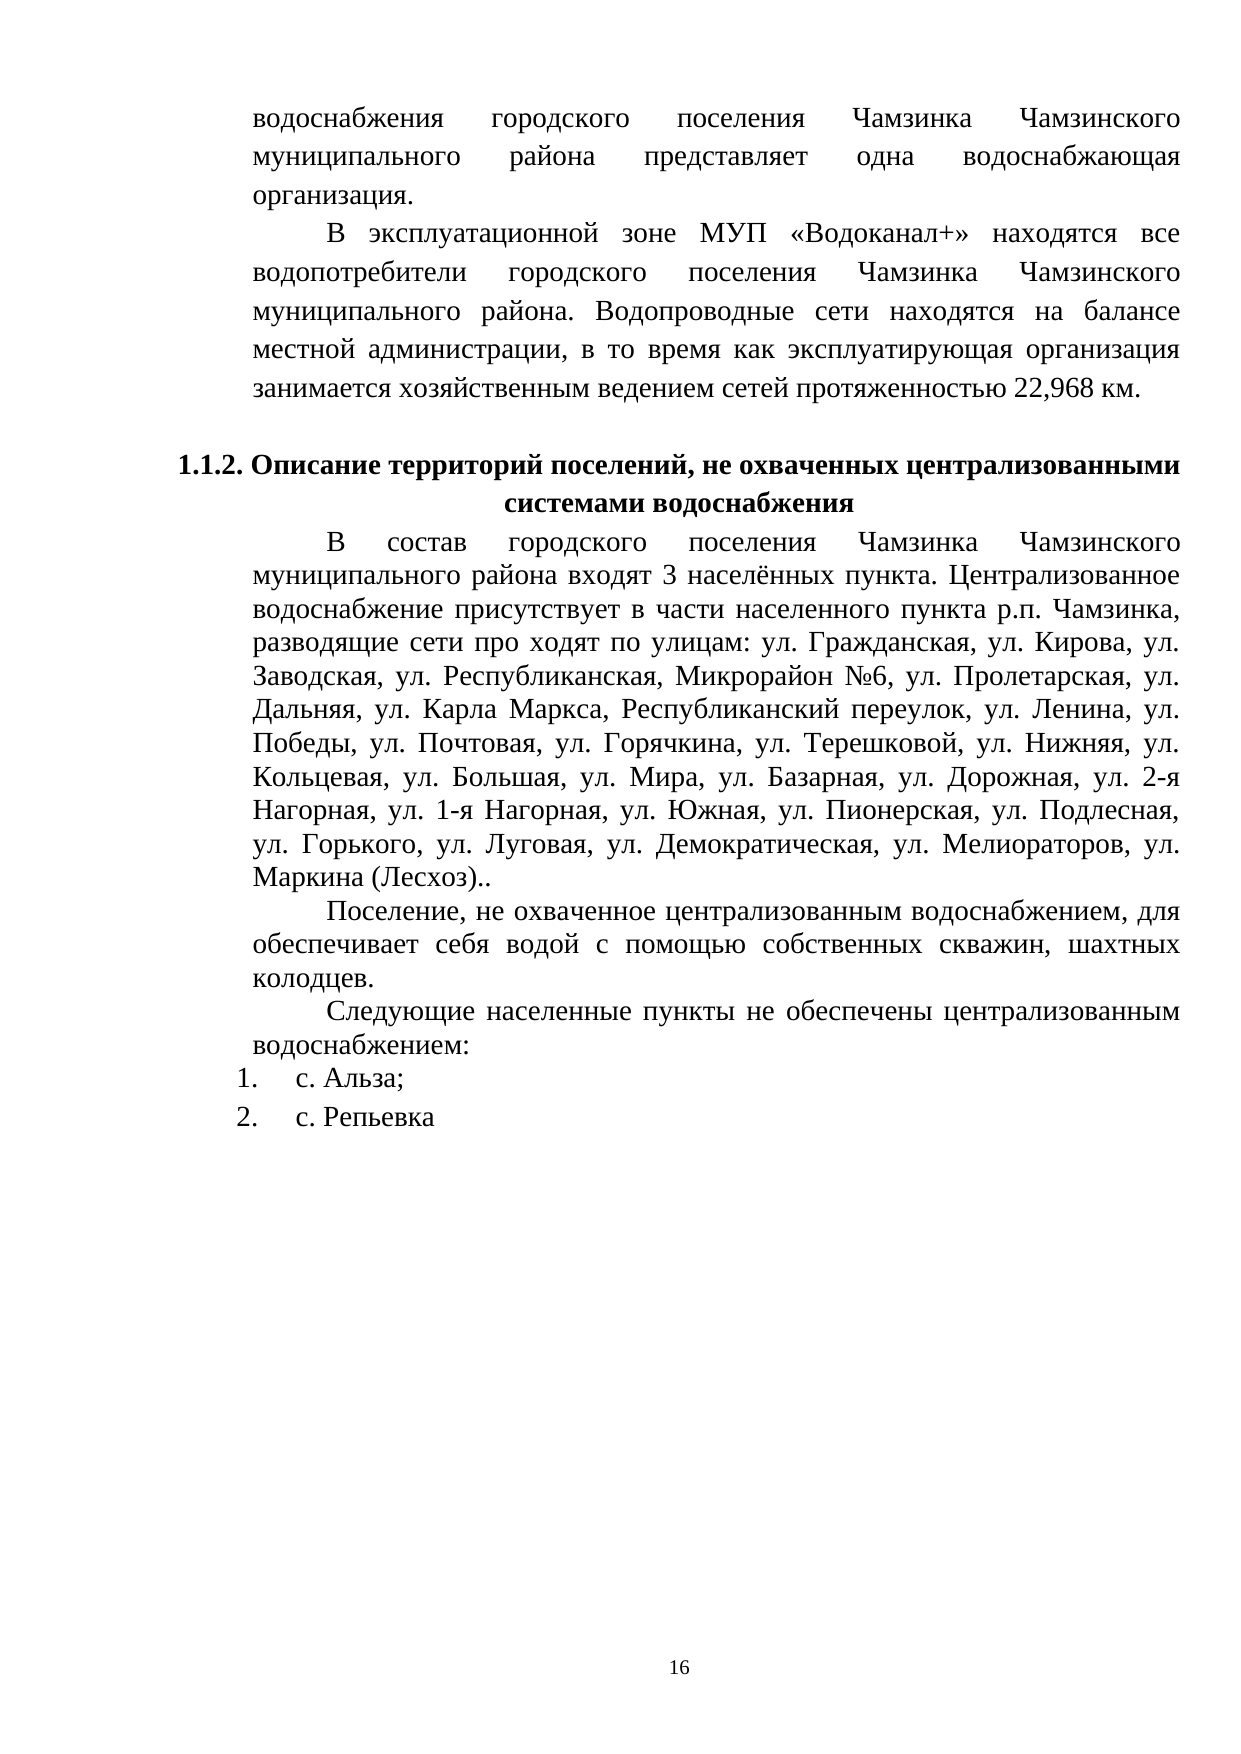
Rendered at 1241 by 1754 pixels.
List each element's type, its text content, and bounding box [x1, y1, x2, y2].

list с. Репьевка [236, 1099, 1181, 1133]
text Поселение, не охваченное централизованным водоснабжением, для обеспечивает себя водой с помощью собственных скважин, шахтных колодцев. [252, 893, 1181, 993]
text В состав городского поселения Чамзинка Чамзинского муниципального района входят 3 населённых пункта. Централизованное водоснабжение присутствует в части населенного пункта р.п. Чамзинка, разводящие сети про ходят по улицам: ул. Гражданская, ул. Кирова, ул. Заводская, ул. Республиканская, Микрорайон №6, ул. Пролетарская, ул. Дальняя, ул. Карла Маркса, Республиканский переулок, ул. Ленина, ул. Победы, ул. Почтовая, ул. Горячкина, ул. Терешковой, ул. Нижняя, ул. Кольцевая, ул. Большая, ул. Мира, ул. Базарная, ул. Дорожная, ул. 2-я Нагорная, ул. 1-я Нагорная, ул. Южная, ул. Пионерская, ул. Подлесная, ул. Горького, ул. Луговая, ул. Демократическая, ул. Мелиораторов, ул. Маркина (Лесхоз).. [252, 524, 1181, 893]
text В эксплуатационной зоне МУП «Водоканал+» находятся все водопотребители городского поселения Чамзинка Чамзинского муниципального района. Водопроводные сети находятся на балансе местной администрации, в то время как эксплуатирующая организация занимается хозяйственным ведением сетей протяженностью 22,968 км. [252, 216, 1181, 403]
text 1.1.2. Описание территорий поселений, не охваченных централизованными системами водоснабжения [177, 447, 1181, 519]
text Следующие населенные пункты не обеспечены централизованным водоснабжением: [252, 993, 1181, 1061]
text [252, 100, 1181, 211]
list с. Альза; [236, 1061, 1181, 1094]
